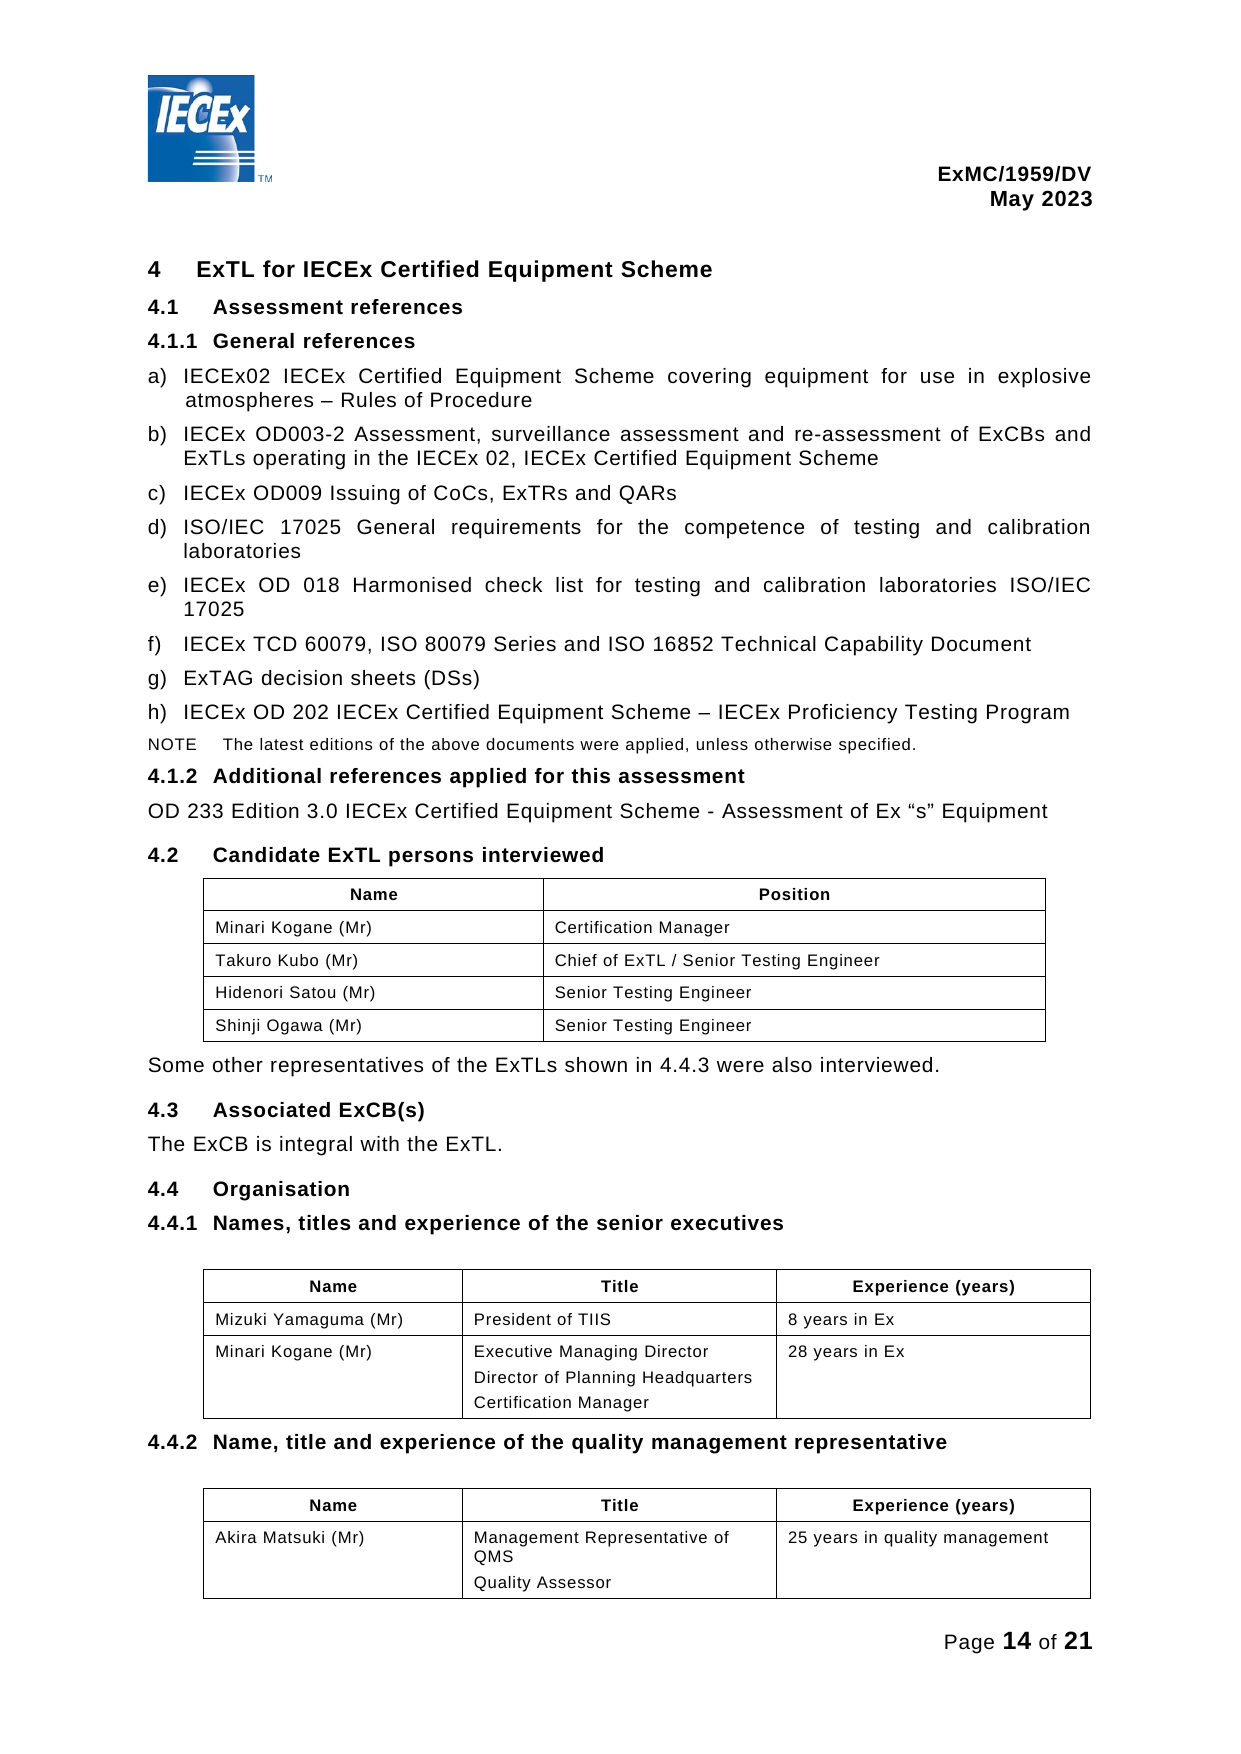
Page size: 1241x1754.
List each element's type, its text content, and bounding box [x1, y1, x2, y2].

table_cell Chief of ExTL / Senior Testing Engineer [544, 944, 1045, 976]
subtitle Candidate ExTL persons interviewed [148, 843, 1092, 867]
table_header Experience (years) [777, 1489, 1090, 1521]
list IECEx OD003-2 Assessment, surveillance assessment and re-assessment of ExCBs and ExTLs operating in the IECEx 02, IECEx Certified Equipment Scheme [148, 422, 1092, 470]
table_cell Minari Kogane (Mr) [204, 1336, 462, 1418]
table_cell Akira Matsuki (Mr) [204, 1522, 462, 1598]
subtitle Name, title and experience of the quality management representative [148, 1430, 1092, 1454]
table_header Position [544, 879, 1045, 910]
text OD 233 Edition 3.0 IECEx Certified Equipment Scheme - Assessment of Ex “s” Equipment [148, 798, 1092, 822]
list ISO/IEC 17025 General requirements for the competence of testing and calibration laboratories [148, 515, 1092, 563]
table_cell President of TIIS [463, 1303, 776, 1335]
picture [147, 75, 272, 182]
subtitle Associated ExCB(s) [148, 1097, 1092, 1121]
list IECEx OD009 Issuing of CoCs, ExTRs and QARs [148, 480, 1092, 504]
text NOTE The latest editions of the above documents were applied, unless otherwise specified. [148, 734, 1092, 754]
table_cell Executive Managing Director Director of Planning Headquarters Certification Manager [463, 1336, 776, 1418]
list IECEx02 IECEx Certified Equipment Scheme covering equipment for use in explosive atmospheres – Rules of Procedure [148, 364, 1092, 412]
table_header Title [463, 1489, 776, 1521]
table_cell 28 years in Ex [777, 1336, 1090, 1418]
table_header Name [204, 1270, 462, 1302]
list IECEx OD 202 IECEx Certified Equipment Scheme – IECEx Proficiency Testing Program [148, 700, 1092, 724]
text The ExCB is integral with the ExTL. [148, 1132, 1092, 1156]
table_cell Takuro Kubo (Mr) [204, 944, 543, 976]
table_cell Minari Kogane (Mr) [204, 911, 543, 943]
table_cell Management Representative of QMS Quality Assessor [463, 1522, 776, 1598]
subtitle Assessment references [148, 295, 1092, 319]
table_header Experience (years) [777, 1270, 1090, 1302]
table_header Title [463, 1270, 776, 1302]
list IECEx TCD 60079, ISO 80079 Series and ISO 16852 Technical Capability Document [148, 631, 1092, 655]
table_cell Mizuki Yamaguma (Mr) [204, 1303, 462, 1335]
list ExTAG decision sheets (DSs) [148, 666, 1092, 690]
table_header Name [204, 879, 543, 910]
table_cell 8 years in Ex [777, 1303, 1090, 1335]
table_cell Shinji Ogawa (Mr) [204, 1010, 543, 1041]
subtitle Additional references applied for this assessment [148, 764, 1092, 788]
table_cell Senior Testing Engineer [544, 1010, 1045, 1041]
table_cell 25 years in quality management [777, 1522, 1090, 1598]
subtitle ExTL for IECEx Certified Equipment Scheme [148, 256, 1092, 282]
list IECEx OD 018 Harmonised check list for testing and calibration laboratories ISO/IEC 17025 [148, 573, 1092, 621]
table_header Name [204, 1489, 462, 1521]
table_cell Senior Testing Engineer [544, 977, 1045, 1008]
table_cell Hidenori Satou (Mr) [204, 977, 543, 1008]
subtitle Names, titles and experience of the senior executives [148, 1211, 1092, 1235]
subtitle Organisation [148, 1177, 1092, 1201]
subtitle General references [148, 329, 1092, 353]
table_cell Certification Manager [544, 911, 1045, 943]
text Some other representatives of the ExTLs shown in 4.4.3 were also interviewed. [148, 1053, 1092, 1077]
